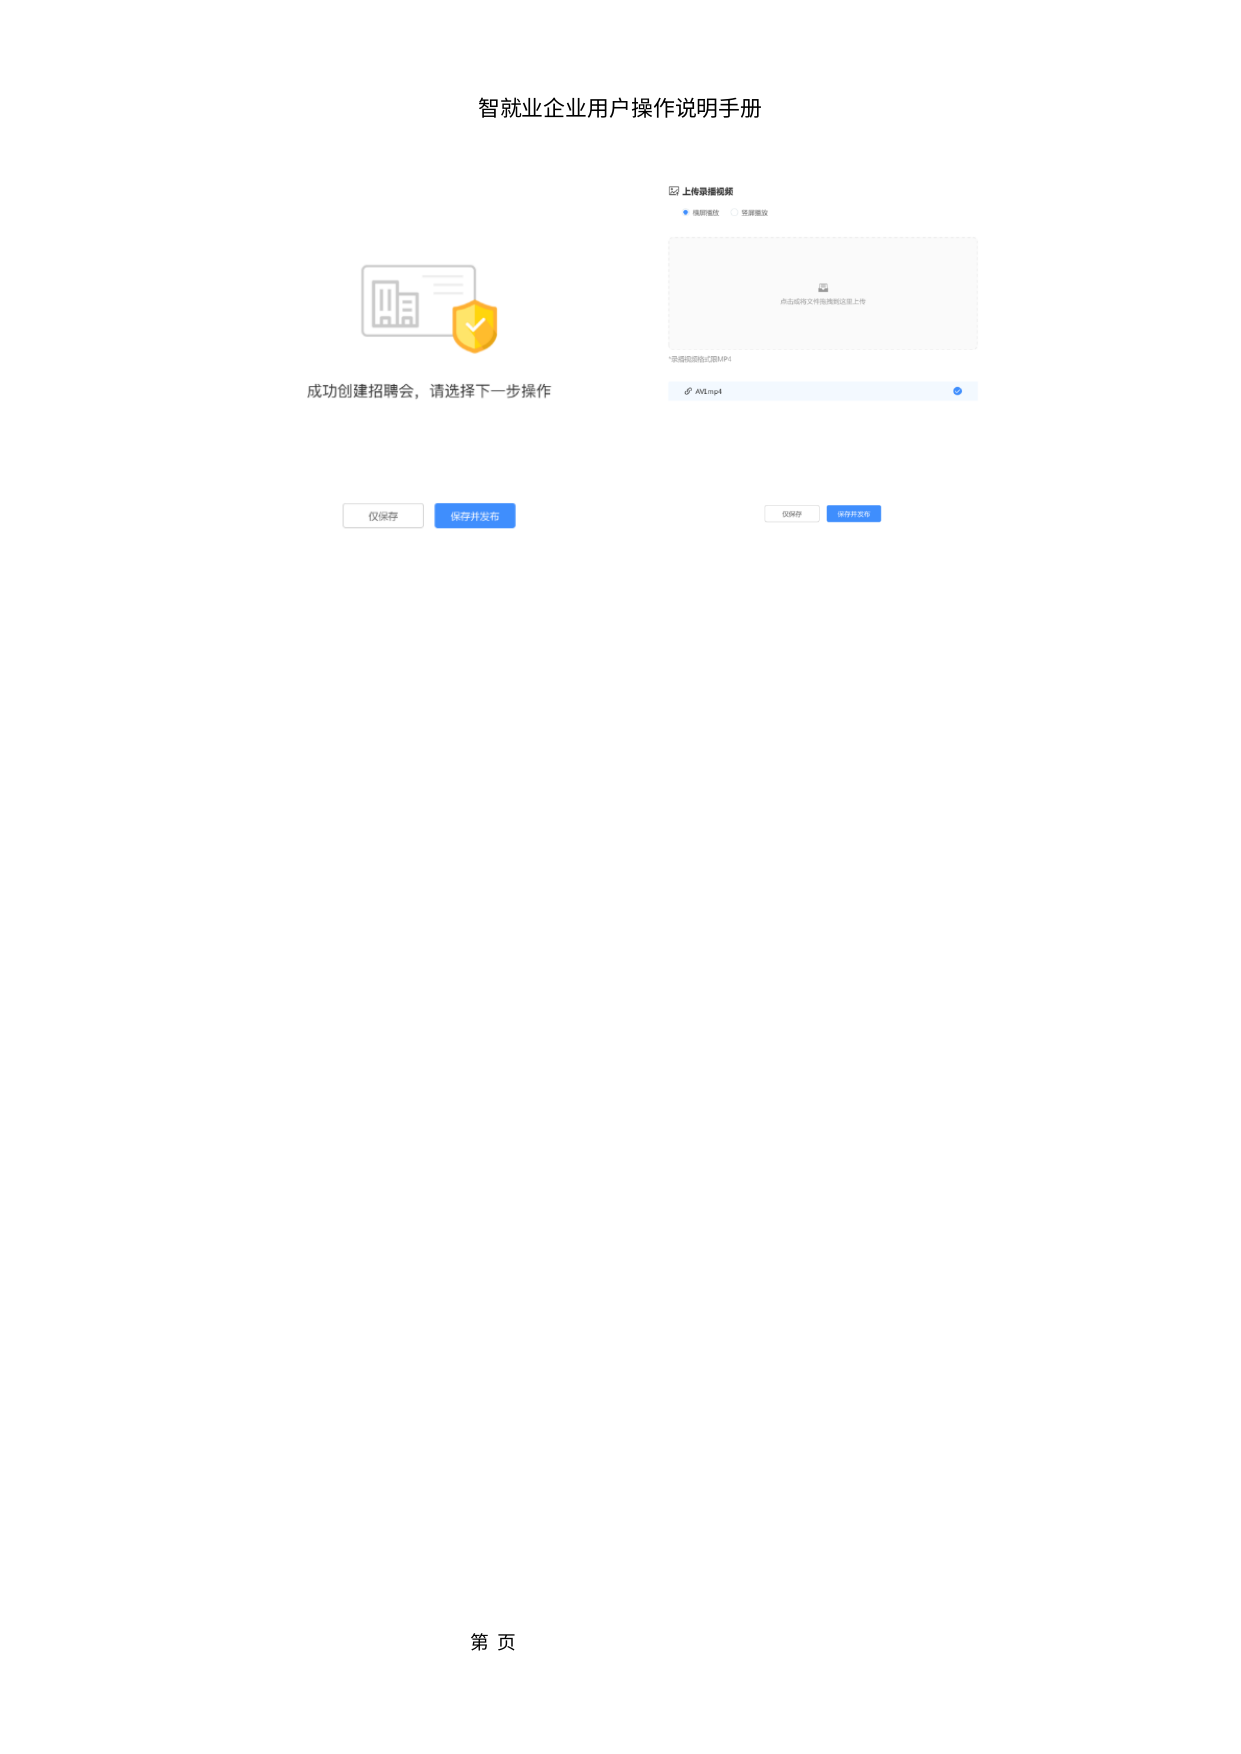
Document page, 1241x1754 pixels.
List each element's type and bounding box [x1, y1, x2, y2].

picture [622, 162, 1012, 544]
picture [231, 248, 618, 544]
